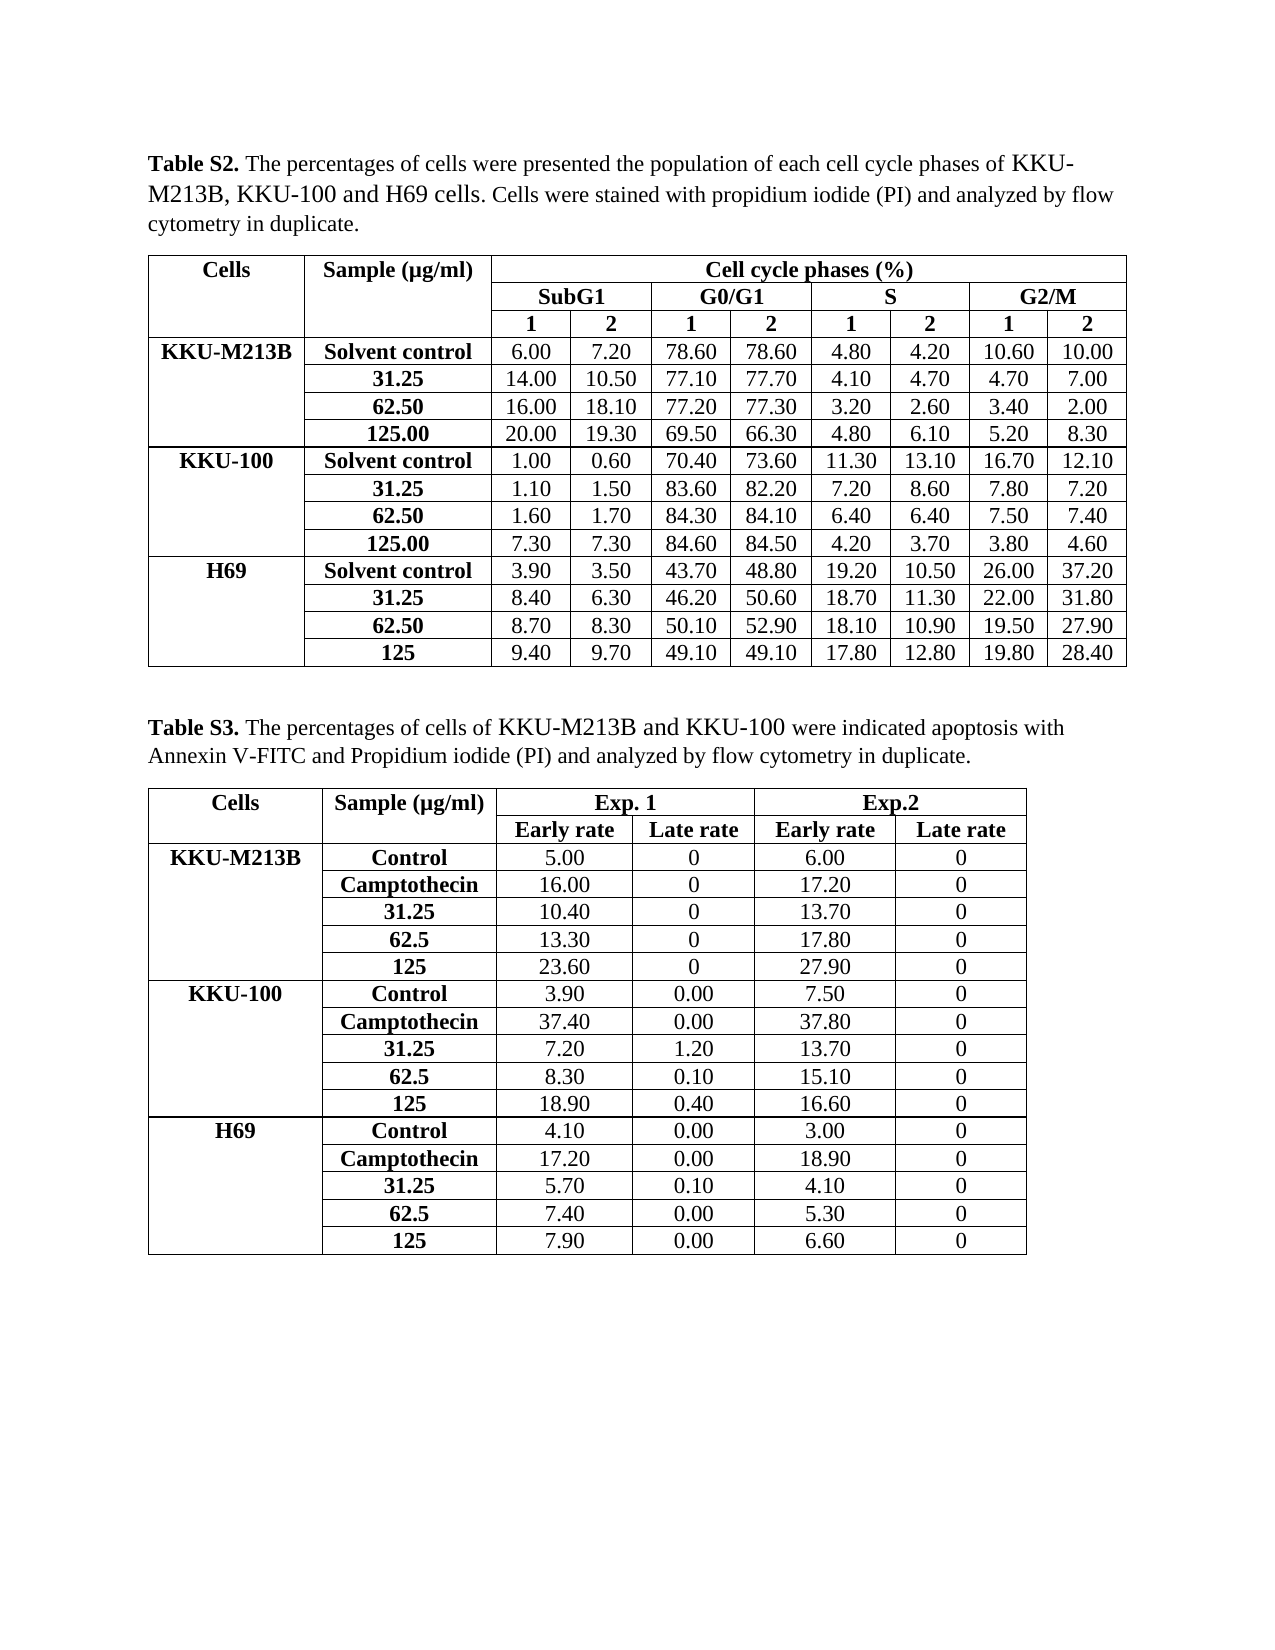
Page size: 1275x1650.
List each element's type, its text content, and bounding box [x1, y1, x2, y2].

table_cell 7.20 [571, 338, 651, 364]
table_cell 62.5 [323, 1200, 496, 1226]
table_cell 73.60 [731, 448, 811, 474]
table_cell 10.50 [571, 365, 651, 392]
table_cell 0 [896, 844, 1026, 870]
table_cell 6.00 [492, 338, 570, 364]
table_cell 62.5 [323, 926, 496, 952]
table_cell 18.90 [497, 1090, 632, 1116]
table_cell 8.30 [1048, 420, 1126, 446]
table_cell 26.00 [970, 557, 1047, 583]
table_cell 1 [652, 311, 730, 337]
table_cell 8.70 [492, 612, 570, 638]
table_cell 0 [896, 1035, 1026, 1062]
table_cell 0 [896, 1063, 1026, 1089]
table_cell 62.50 [305, 612, 491, 638]
table_cell 2 [891, 311, 969, 337]
table_cell 82.20 [731, 475, 811, 501]
table_cell 84.60 [652, 530, 730, 556]
table_header Exp. 1 [497, 789, 754, 815]
table_cell 13.70 [755, 898, 895, 925]
table_cell 49.10 [652, 639, 730, 666]
table_header Cells [149, 256, 304, 337]
table_cell SubG1 [492, 283, 651, 309]
table_cell 31.25 [305, 365, 491, 392]
table_cell 20.00 [492, 420, 570, 446]
table_cell 0 [633, 844, 754, 870]
table_cell 77.20 [652, 393, 730, 419]
table_cell 7.40 [1048, 502, 1126, 529]
table_cell 0 [633, 898, 754, 925]
table_cell 6.00 [755, 844, 895, 870]
table_cell 0.00 [633, 1008, 754, 1034]
table_cell 43.70 [652, 557, 730, 583]
table_header Sample (µg/ml) [323, 789, 496, 842]
table_cell 125 [323, 953, 496, 979]
table_cell 22.00 [970, 585, 1047, 611]
table_cell 52.90 [731, 612, 811, 638]
table_cell 0 [633, 871, 754, 897]
table_cell 0 [896, 1008, 1026, 1034]
table_cell 50.10 [652, 612, 730, 638]
table_cell 3.00 [755, 1118, 895, 1144]
table_cell 0 [896, 871, 1026, 897]
table_cell 11.30 [891, 585, 969, 611]
table_cell 0 [896, 981, 1026, 1007]
table_cell 7.80 [970, 475, 1047, 501]
table_cell 12.10 [1048, 448, 1126, 474]
table_cell 15.10 [755, 1063, 895, 1089]
table_cell 50.60 [731, 585, 811, 611]
table_cell 7.30 [571, 530, 651, 556]
table_cell 4.20 [812, 530, 890, 556]
table_cell Late rate [633, 816, 754, 842]
table_cell 7.90 [497, 1227, 632, 1253]
table_cell 7.00 [1048, 365, 1126, 392]
table_cell 1.70 [571, 502, 651, 529]
table_cell 10.90 [891, 612, 969, 638]
table_cell 9.70 [571, 639, 651, 666]
table_cell 8.40 [492, 585, 570, 611]
table_cell 46.20 [652, 585, 730, 611]
table_cell 12.80 [891, 639, 969, 666]
table_cell 4.70 [891, 365, 969, 392]
table_cell 125.00 [305, 420, 491, 446]
table_cell H69 [149, 557, 304, 666]
table_cell 3.90 [492, 557, 570, 583]
table_cell 16.60 [755, 1090, 895, 1116]
table_cell 9.40 [492, 639, 570, 666]
table_cell 1.00 [492, 448, 570, 474]
table_cell 16.70 [970, 448, 1047, 474]
table_cell 0.00 [633, 1227, 754, 1253]
table_cell 7.50 [970, 502, 1047, 529]
table_cell 37.20 [1048, 557, 1126, 583]
table_cell 27.90 [1048, 612, 1126, 638]
table_cell 4.10 [755, 1172, 895, 1199]
table_cell 125.00 [305, 530, 491, 556]
text Table S2. The percentages of cells were presented the population of each cell cycle phases of KKU-M213B, KKU-100 and H69 cells. Cells were stained with propidium iodide (PI) and analyzed by flow cytometry in duplicate. [148, 148, 1127, 236]
table_cell 78.60 [731, 338, 811, 364]
table_cell 49.10 [731, 639, 811, 666]
table_cell 4.10 [812, 365, 890, 392]
table_cell 28.40 [1048, 639, 1126, 666]
table_cell 0 [896, 1090, 1026, 1116]
table_cell KKU-100 [149, 448, 304, 556]
table_cell 13.10 [891, 448, 969, 474]
table_cell 0 [896, 1145, 1026, 1171]
table_cell 27.90 [755, 953, 895, 979]
table_cell 0 [896, 1172, 1026, 1199]
table_cell 0.00 [633, 1118, 754, 1144]
table_cell 5.30 [755, 1200, 895, 1226]
table_cell 0 [633, 953, 754, 979]
table_cell 0.00 [633, 1200, 754, 1226]
table_cell 0.40 [633, 1090, 754, 1116]
table_cell 0 [896, 926, 1026, 952]
table_header Sample (µg/ml) [305, 256, 491, 337]
table_cell 8.30 [497, 1063, 632, 1089]
table_cell 7.40 [497, 1200, 632, 1226]
table_cell 1.50 [571, 475, 651, 501]
table_cell 2.60 [891, 393, 969, 419]
table_cell H69 [149, 1118, 322, 1253]
table_cell 62.50 [305, 502, 491, 529]
table_cell 14.00 [492, 365, 570, 392]
table_cell 31.25 [323, 1172, 496, 1199]
table_cell 1.10 [492, 475, 570, 501]
table_cell 19.30 [571, 420, 651, 446]
table_cell 19.50 [970, 612, 1047, 638]
table_cell 11.30 [812, 448, 890, 474]
table_cell 48.80 [731, 557, 811, 583]
table_cell 6.10 [891, 420, 969, 446]
table_cell 1 [812, 311, 890, 337]
table_cell Camptothecin [323, 871, 496, 897]
table_cell 62.50 [305, 393, 491, 419]
table_cell Solvent control [305, 557, 491, 583]
table_cell Early rate [497, 816, 632, 842]
table_cell Control [323, 1118, 496, 1144]
table_cell 17.20 [497, 1145, 632, 1171]
table_cell 18.90 [755, 1145, 895, 1171]
table_cell 17.80 [755, 926, 895, 952]
table_cell 83.60 [652, 475, 730, 501]
table_cell 17.80 [812, 639, 890, 666]
table_cell 10.60 [970, 338, 1047, 364]
table_cell 4.20 [891, 338, 969, 364]
table_cell 0.10 [633, 1172, 754, 1199]
table_cell 84.30 [652, 502, 730, 529]
table_cell 1 [492, 311, 570, 337]
table_cell 7.20 [497, 1035, 632, 1062]
table_cell Camptothecin [323, 1145, 496, 1171]
table_cell 4.60 [1048, 530, 1126, 556]
table_cell 1.60 [492, 502, 570, 529]
table_cell 5.20 [970, 420, 1047, 446]
table_cell 31.25 [305, 585, 491, 611]
table_cell 5.00 [497, 844, 632, 870]
table_cell 3.40 [970, 393, 1047, 419]
table_cell Control [323, 844, 496, 870]
table_cell 4.10 [497, 1118, 632, 1144]
table_cell 0 [896, 898, 1026, 925]
table_cell 62.5 [323, 1063, 496, 1089]
table_cell 70.40 [652, 448, 730, 474]
table_header Exp.2 [755, 789, 1026, 815]
table_cell 6.40 [812, 502, 890, 529]
table_cell 23.60 [497, 953, 632, 979]
table_cell G2/M [970, 283, 1126, 309]
table_cell 31.25 [323, 1035, 496, 1062]
table_cell 77.70 [731, 365, 811, 392]
table_cell S [812, 283, 969, 309]
table_cell 125 [323, 1227, 496, 1253]
table_cell 125 [305, 639, 491, 666]
table_cell 10.40 [497, 898, 632, 925]
table_cell 16.00 [492, 393, 570, 419]
table_cell 18.10 [571, 393, 651, 419]
table_cell 69.50 [652, 420, 730, 446]
table_cell 0 [896, 1200, 1026, 1226]
table_cell 8.30 [571, 612, 651, 638]
table_cell Solvent control [305, 448, 491, 474]
table_cell 77.30 [731, 393, 811, 419]
table_cell 3.20 [812, 393, 890, 419]
table_cell 19.20 [812, 557, 890, 583]
table_cell 18.70 [812, 585, 890, 611]
text Table S3. The percentages of cells of KKU-M213B and KKU-100 were indicated apoptosis with Annexin V-FITC and Propidium iodide (PI) and analyzed by flow cytometry in duplicate. [148, 712, 1127, 769]
table_cell Late rate [896, 816, 1026, 842]
table_cell 2 [731, 311, 811, 337]
table_cell 31.25 [323, 898, 496, 925]
table_cell Solvent control [305, 338, 491, 364]
table_cell 4.80 [812, 420, 890, 446]
table_cell 37.80 [755, 1008, 895, 1034]
table_cell 0 [896, 1118, 1026, 1144]
table_cell 66.30 [731, 420, 811, 446]
table_cell 3.80 [970, 530, 1047, 556]
table_cell 0 [896, 953, 1026, 979]
table_cell 78.60 [652, 338, 730, 364]
table_cell Early rate [755, 816, 895, 842]
table_cell 125 [323, 1090, 496, 1116]
table_cell KKU-M213B [149, 844, 322, 979]
table_cell 0.00 [633, 981, 754, 1007]
table_cell 19.80 [970, 639, 1047, 666]
table_cell 18.10 [812, 612, 890, 638]
table_cell 13.70 [755, 1035, 895, 1062]
table_cell 3.90 [497, 981, 632, 1007]
table_cell 16.00 [497, 871, 632, 897]
table_cell 0.00 [633, 1145, 754, 1171]
table_cell 10.00 [1048, 338, 1126, 364]
table_cell 17.20 [755, 871, 895, 897]
table_cell KKU-100 [149, 981, 322, 1116]
table_cell 8.60 [891, 475, 969, 501]
table_cell 7.20 [1048, 475, 1126, 501]
table_cell KKU-M213B [149, 338, 304, 446]
table_cell 4.80 [812, 338, 890, 364]
table_cell 3.70 [891, 530, 969, 556]
table_cell 1 [970, 311, 1047, 337]
table_cell 2 [571, 311, 651, 337]
table_cell 0 [896, 1227, 1026, 1253]
table_cell G0/G1 [652, 283, 811, 309]
table_cell 0.10 [633, 1063, 754, 1089]
table_cell 7.30 [492, 530, 570, 556]
table_cell 77.10 [652, 365, 730, 392]
table_cell 6.40 [891, 502, 969, 529]
table_cell 2.00 [1048, 393, 1126, 419]
table_cell Control [323, 981, 496, 1007]
table_cell 84.10 [731, 502, 811, 529]
table_cell 2 [1048, 311, 1126, 337]
table_cell 7.50 [755, 981, 895, 1007]
table_cell 1.20 [633, 1035, 754, 1062]
table_cell 31.25 [305, 475, 491, 501]
table_cell 10.50 [891, 557, 969, 583]
table_cell 0.60 [571, 448, 651, 474]
table_cell 84.50 [731, 530, 811, 556]
table_cell 3.50 [571, 557, 651, 583]
table_cell 6.60 [755, 1227, 895, 1253]
table_cell 0 [633, 926, 754, 952]
table_cell 5.70 [497, 1172, 632, 1199]
table_cell 37.40 [497, 1008, 632, 1034]
table_cell 7.20 [812, 475, 890, 501]
table_cell Camptothecin [323, 1008, 496, 1034]
table_header Cells [149, 789, 322, 842]
table_cell 31.80 [1048, 585, 1126, 611]
table_cell 6.30 [571, 585, 651, 611]
table_header Cell cycle phases (%) [492, 256, 1126, 282]
table_cell 13.30 [497, 926, 632, 952]
table_cell 4.70 [970, 365, 1047, 392]
